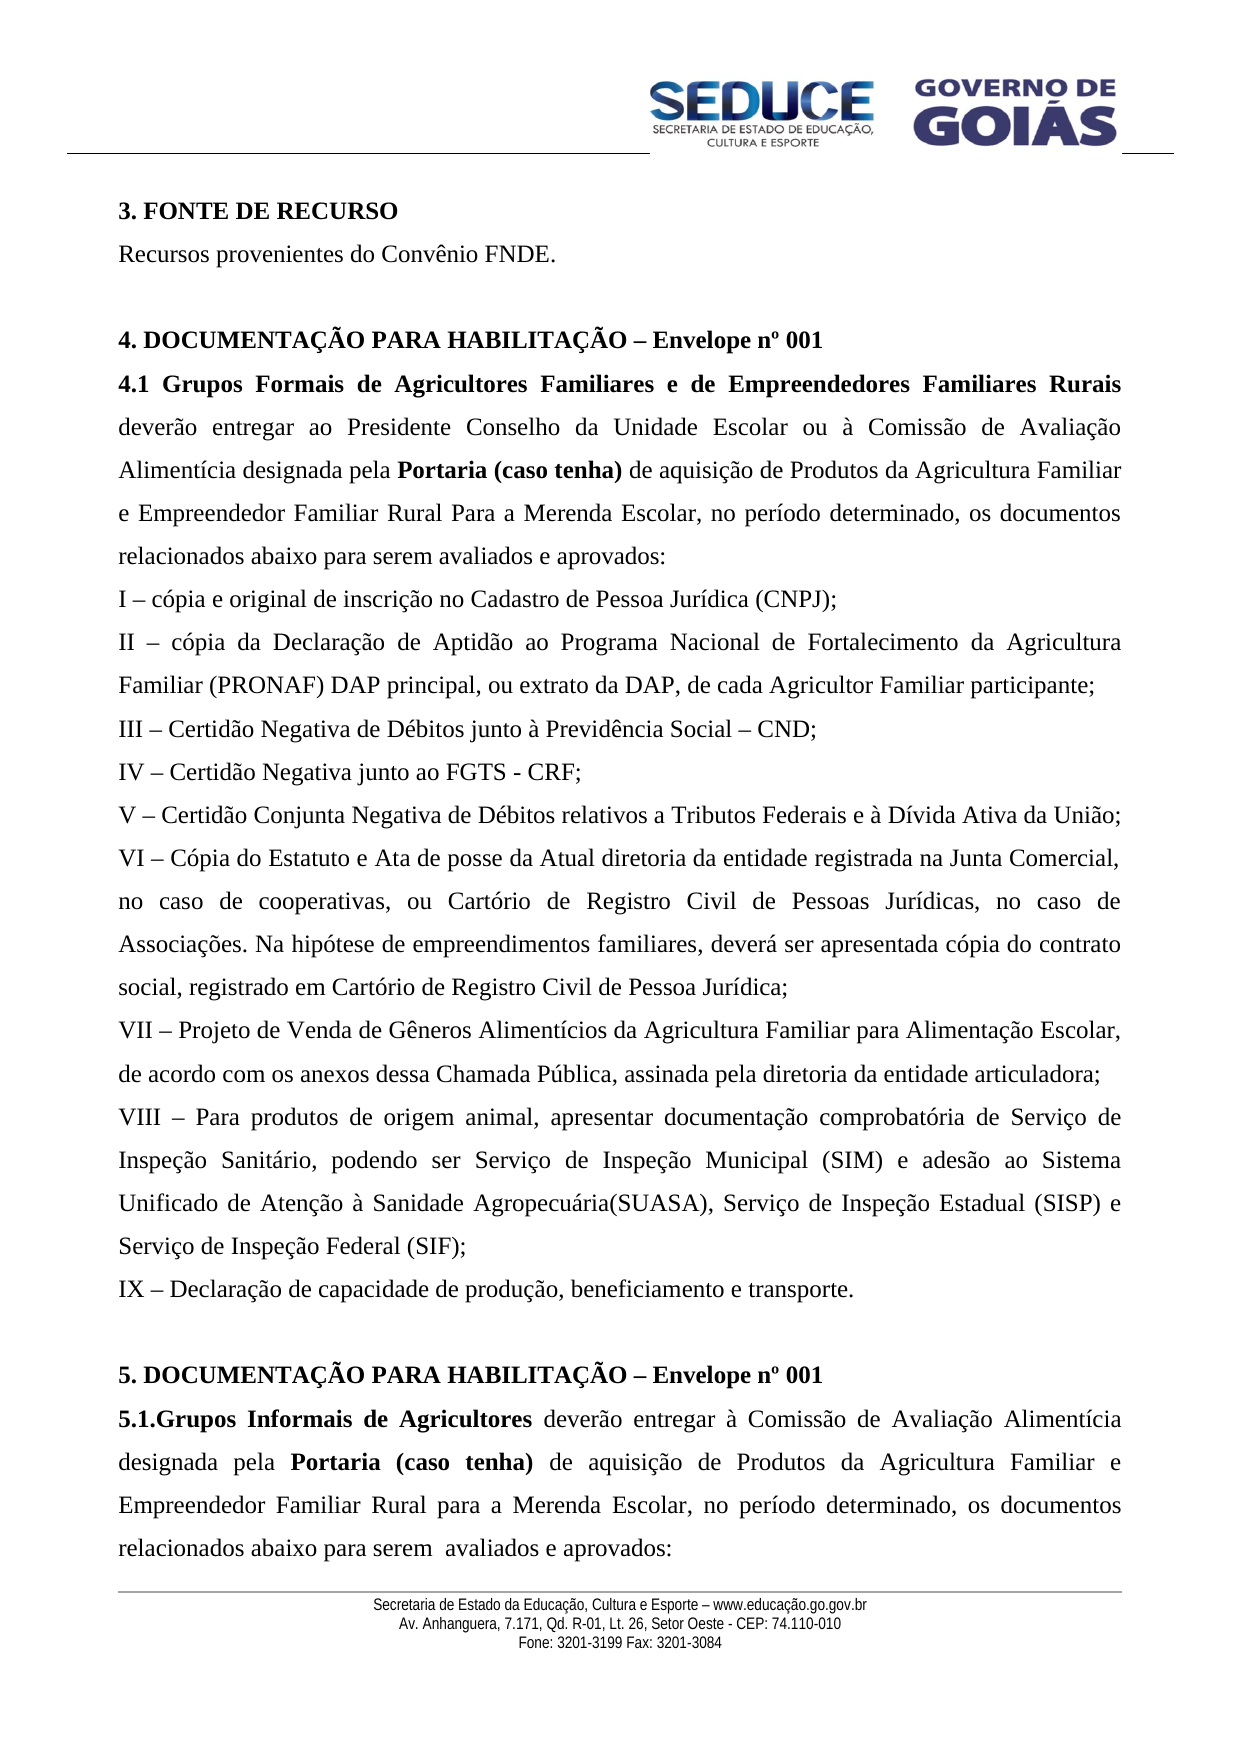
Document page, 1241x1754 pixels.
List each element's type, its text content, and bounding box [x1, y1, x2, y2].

text I – cópia e original de inscrição no Cadastro de Pessoa Jurídica (CNPJ); [118, 584, 1122, 613]
text III – Certidão Negativa de Débitos junto à Previdência Social – CND; [118, 714, 1122, 742]
text VI – Cópia do Estatuto e Ata de posse da Atual diretoria da entidade registrada na Junta Comercial, no caso de cooperativas, ou Cartório de Registro Civil de Pessoas Jurídicas, no caso de Associações. Na hipótese de empreendimentos familiares, deverá ser apresentada cópia do contrato social, registrado em Cartório de Registro Civil de Pessoa Jurídica; [118, 843, 1122, 1001]
text VIII – Para produtos de origem animal, apresentar documentação comprobatória de Serviço de Inspeção Sanitário, podendo ser Serviço de Inspeção Municipal (SIM) e adesão ao Sistema Unificado de Atenção à Sanidade Agropecuária(SUASA), Serviço de Inspeção Estadual (SISP) e Serviço de Inspeção Federal (SIF); [118, 1102, 1122, 1260]
text VII – Projeto de Venda de Gêneros Alimentícios da Agricultura Familiar para Alimentação Escolar, de acordo com os anexos dessa Chamada Pública, assinada pela diretoria da entidade articuladora; [118, 1016, 1122, 1087]
text 4. DOCUMENTAÇÃO PARA HABILITAÇÃO – Envelope nº 001 [118, 326, 1122, 354]
text 5.1.Grupos Informais de Agricultores deverão entregar à Comissão de Avaliação Alimentícia designada pela Portaria (caso tenha) de aquisição de Produtos da Agricultura Familiar e Empreendedor Familiar Rural para a Merenda Escolar, no período determinado, os documentos relacionados abaixo para serem avaliados e aprovados: [118, 1404, 1122, 1562]
text Recursos provenientes do Convênio FNDE. [118, 239, 1137, 268]
text 5. DOCUMENTAÇÃO PARA HABILITAÇÃO – Envelope nº 001 [118, 1361, 1122, 1389]
text II – cópia da Declaração de Aptidão ao Programa Nacional de Fortalecimento da Agricultura Familiar (PRONAF) DAP principal, ou extrato da DAP, de cada Agricultor Familiar participante; [118, 627, 1122, 699]
picture [649, 73, 1123, 154]
text IX – Declaração de capacidade de produção, beneficiamento e transporte. [118, 1274, 1122, 1303]
text IV – Certidão Negativa junto ao FGTS - CRF; [118, 757, 1122, 786]
text 3. FONTE DE RECURSO [118, 196, 1137, 225]
text V – Certidão Conjunta Negativa de Débitos relativos a Tributos Federais e à Dívida Ativa da União; [118, 800, 1122, 829]
text 4.1 Grupos Formais de Agricultores Familiares e de Empreendedores Familiares Rurais deverão entregar ao Presidente Conselho da Unidade Escolar ou à Comissão de Avaliação Alimentícia designada pela Portaria (caso tenha) de aquisição de Produtos da Agricultura Familiar e Empreendedor Familiar Rural Para a Merenda Escolar, no período determinado, os documentos relacionados abaixo para serem avaliados e aprovados: [118, 369, 1122, 570]
